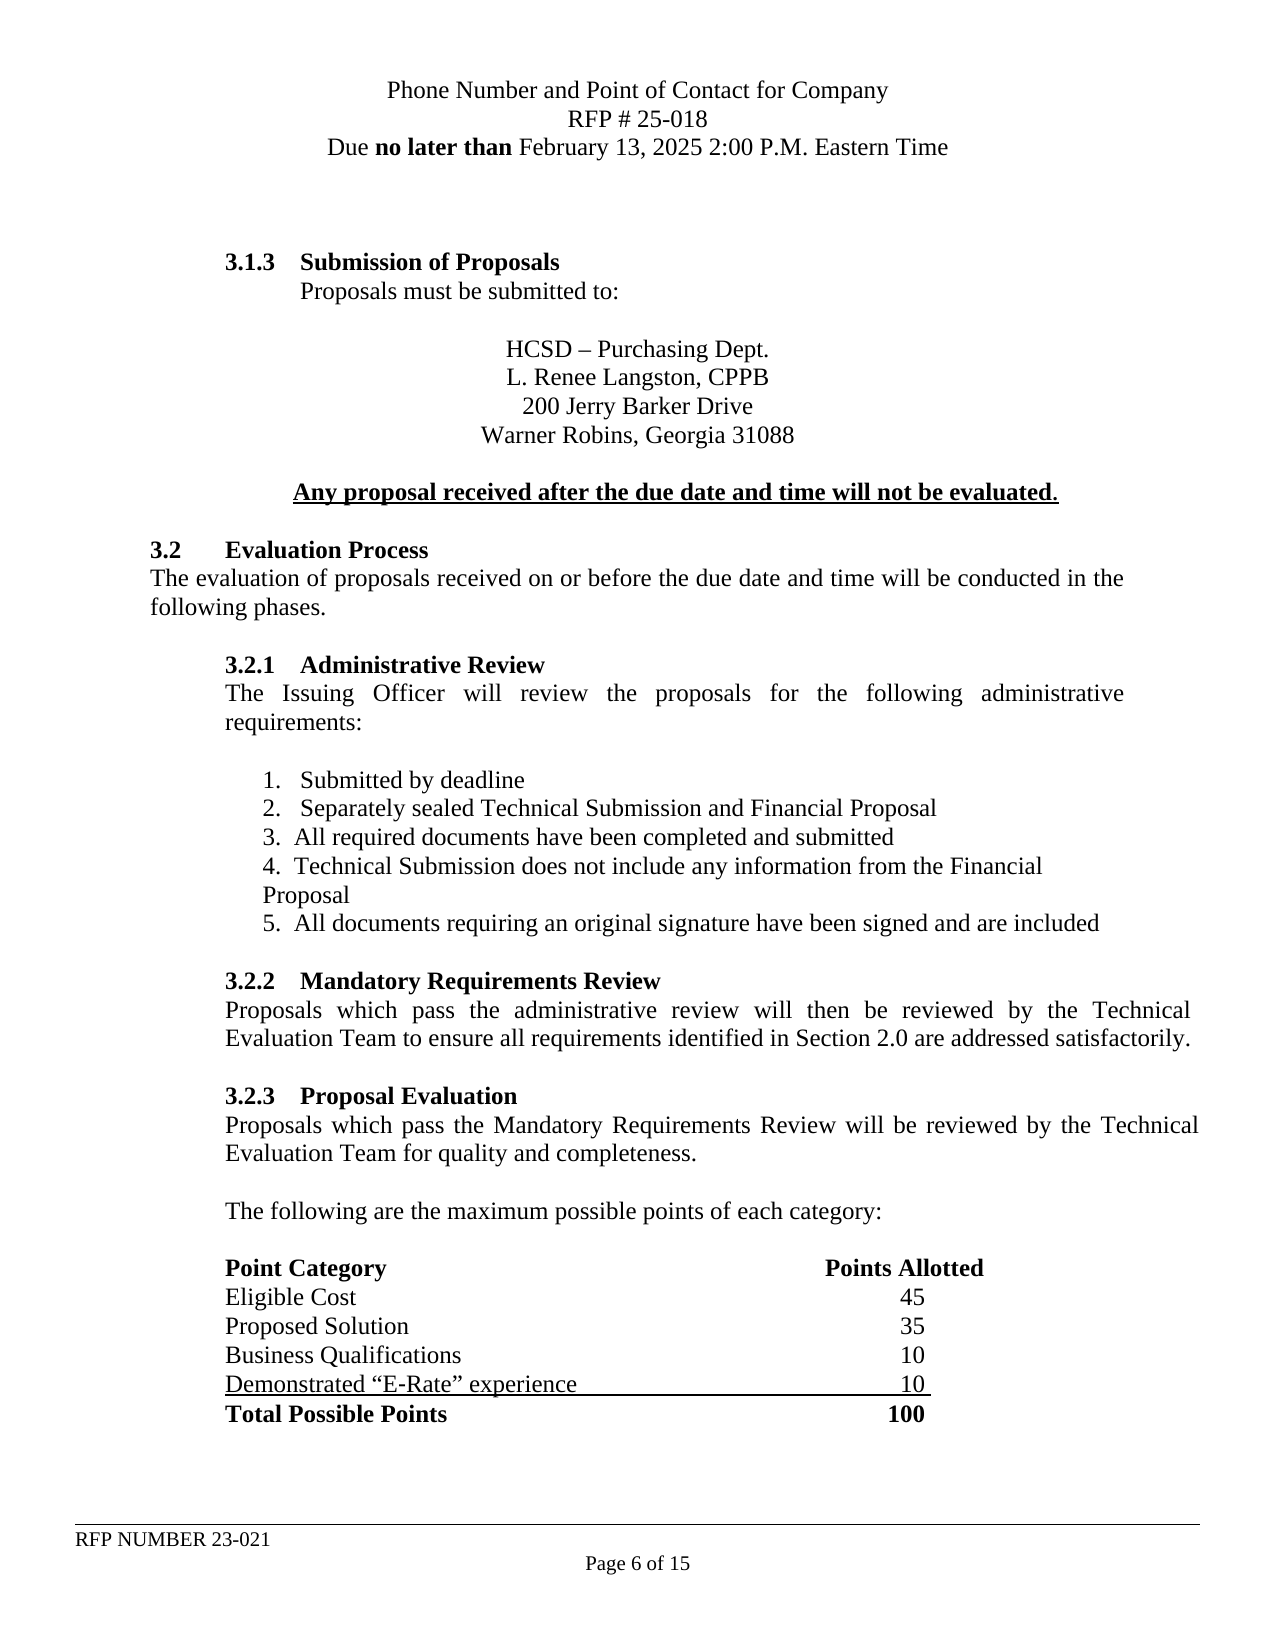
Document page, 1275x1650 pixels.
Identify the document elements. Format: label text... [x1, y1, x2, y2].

text The following are the maximum possible points of each category: [150, 1196, 1200, 1225]
subtitle 3.1.3 Submission of Proposals [150, 247, 1200, 276]
text Proposals must be submitted to: [225, 276, 1125, 305]
text Warner Robins, Georgia 31088 [150, 420, 1125, 449]
text Any proposal received after the due date and time will not be evaluated. [150, 477, 1200, 506]
text Business Qualifications 10 [150, 1340, 1200, 1368]
subtitle 3.2.1 Administrative Review [150, 650, 1200, 678]
text Due no later than February 13, 2025 2:00 P.M. Eastern Time [75, 132, 1200, 161]
text Proposals which pass the Mandatory Requirements Review will be reviewed by the Technical Evaluation Team for quality and completeness. [225, 1110, 1200, 1167]
text 2. Separately sealed Technical Submission and Financial Proposal [262, 793, 1125, 822]
text The Issuing Officer will review the proposals for the following administrative requirements: [225, 678, 1125, 736]
text The evaluation of proposals received on or before the due date and time will be conducted in the following phases. [150, 563, 1125, 621]
text Phone Number and Point of Contact for Company [75, 75, 1200, 104]
subtitle 3.2 Evaluation Process [75, 535, 1200, 563]
text Demonstrated “E‐Rate” experience 10 [150, 1368, 1200, 1399]
text 4. Technical Submission does not include any information from the Financial Proposal [262, 851, 1125, 908]
text 200 Jerry Barker Drive [150, 391, 1125, 420]
text Eligible Cost 45 [150, 1282, 1200, 1311]
text Proposed Solution 35 [150, 1311, 1200, 1340]
text L. Renee Langston, CPPB [150, 362, 1125, 391]
text HCSD – Purchasing Dept. [150, 334, 1125, 362]
text RFP # 25-018 [75, 104, 1200, 132]
text Point Category Points Allotted [150, 1253, 1200, 1282]
text 1. Submitted by deadline [262, 765, 1125, 793]
subtitle 3.2.3 Proposal Evaluation [150, 1081, 1200, 1110]
text Proposals which pass the administrative review will then be reviewed by the Technical Evaluation Team to ensure all requirements identified in Section 2.0 are addressed satisfactorily. [225, 995, 1192, 1052]
text Total Possible Points 100 [150, 1399, 1200, 1428]
text 5. All documents requiring an original signature have been signed and are included [262, 908, 1125, 937]
text 3. All required documents have been completed and submitted [262, 822, 1125, 851]
subtitle 3.2.2 Mandatory Requirements Review [150, 966, 1200, 995]
